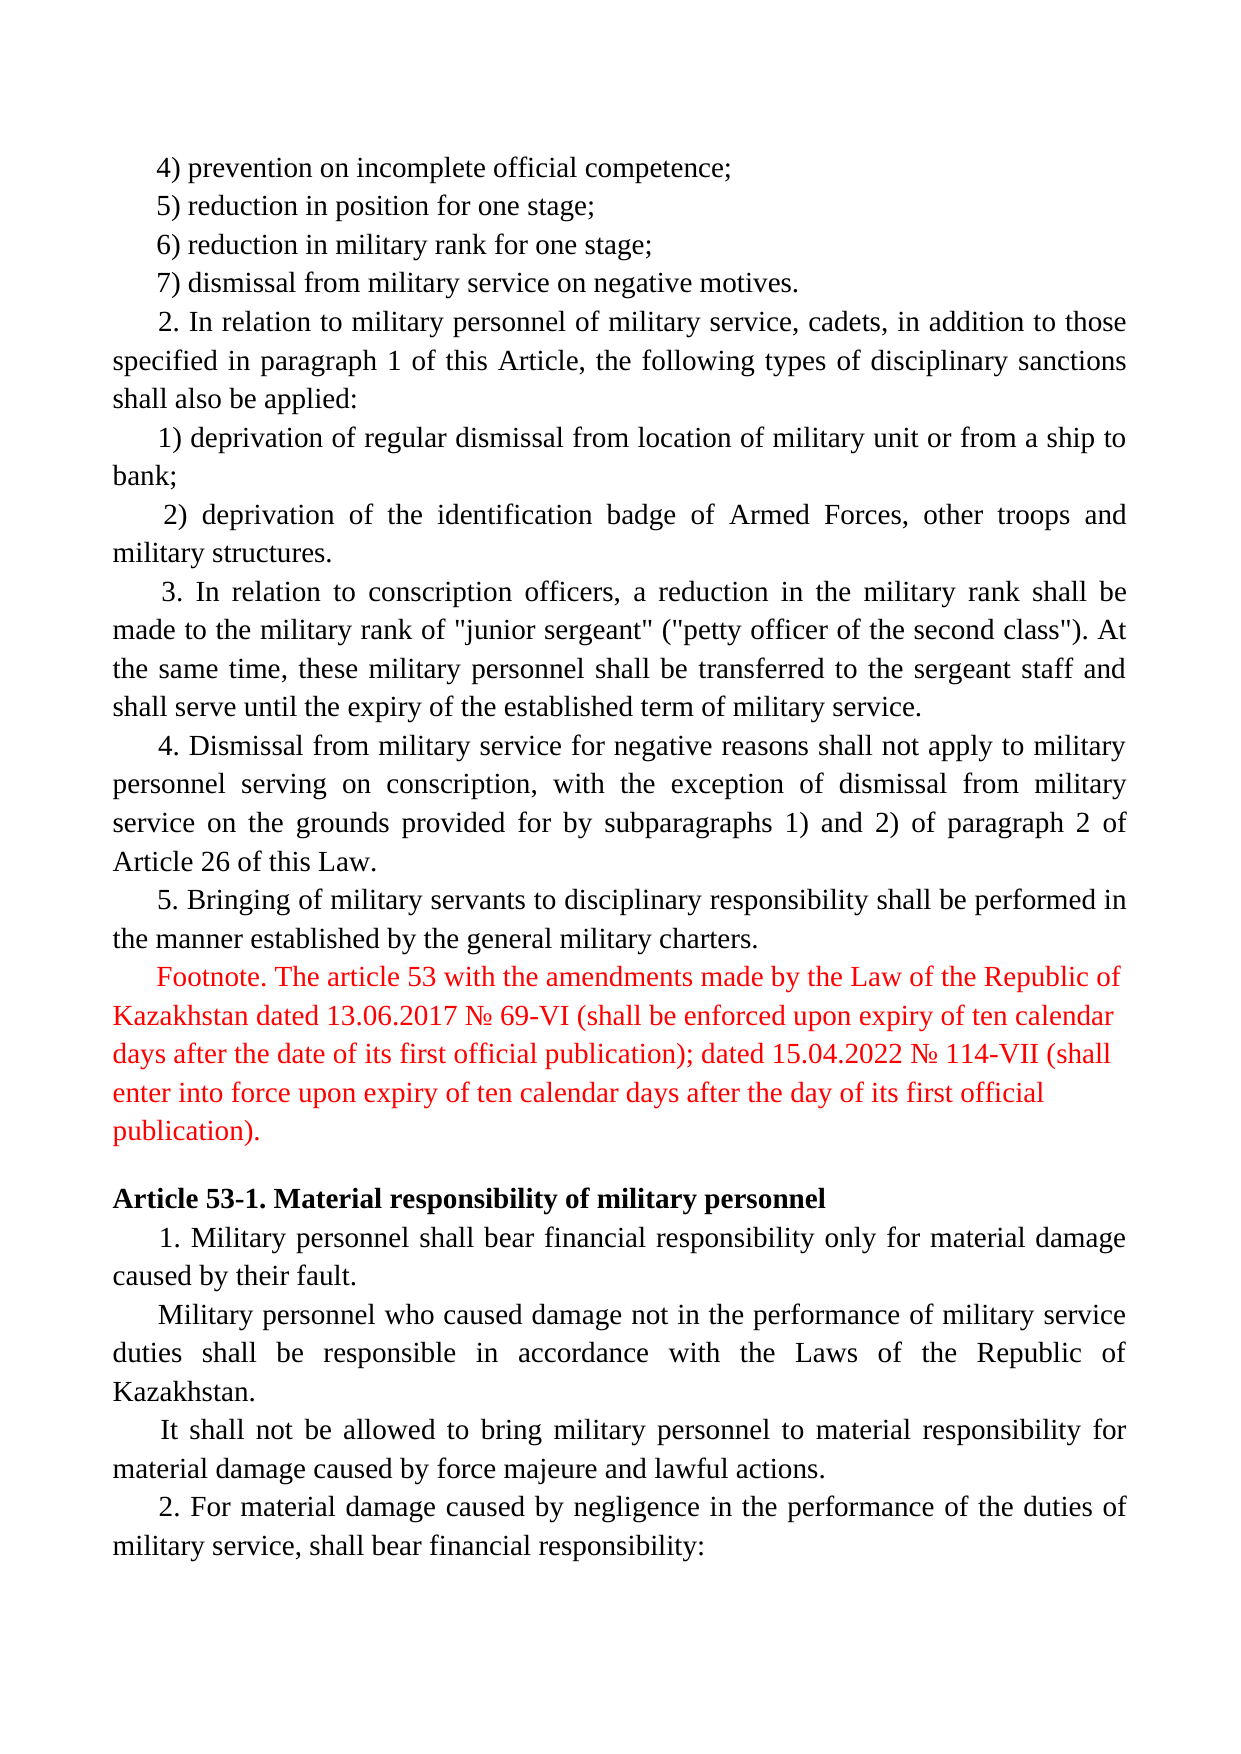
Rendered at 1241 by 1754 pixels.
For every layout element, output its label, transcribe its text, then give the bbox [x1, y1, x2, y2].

text 4) prevention on incomplete official competence; [112, 150, 1128, 183]
text 1) deprivation of regular dismissal from location of military unit or from a ship to bank; [112, 420, 1128, 492]
text It shall not be allowed to bring military personnel to material responsibility for material damage caused by force majeure and lawful actions. [112, 1412, 1128, 1484]
text 2. In relation to military personnel of military service, cadets, in addition to those specified in paragraph 1 of this Article, the following types of disciplinary sanctions shall also be applied: [112, 304, 1128, 415]
text Military personnel who caused damage not in the performance of military service duties shall be responsible in accordance with the Laws of the Republic of Kazakhstan. [112, 1297, 1128, 1407]
text 7) dismissal from military service on negative motives. [112, 266, 1128, 299]
text 3. In relation to conscription officers, a reduction in the military rank shall be made to the military rank of "junior sergeant" ("petty officer of the second class"). At the same time, these military personnel shall be transferred to the sergeant staff and shall serve until the expiry of the established term of military service. [112, 574, 1128, 723]
text 5) reduction in position for one stage; [112, 188, 1128, 222]
text Footnote. The article 53 with the amendments made by the Law of the Republic of Kazakhstan dated 13.06.2017 № 69-VI (shall be enforced upon expiry of ten calendar days after the date of its first official publication); dated 15.04.2022 № 114-VII (shall enter into force upon expiry of ten calendar days after the day of its first official publication). [112, 959, 1128, 1177]
text 2) deprivation of the identification badge of Armed Forces, other troops and military structures. [112, 497, 1128, 569]
text 6) reduction in military rank for one stage; [112, 227, 1128, 261]
text 5. Bringing of military servants to disciplinary responsibility shall be performed in the manner established by the general military charters. [112, 882, 1128, 954]
text 1. Military personnel shall bear financial responsibility only for material damage caused by their fault. [112, 1220, 1128, 1292]
text 2. For material damage caused by negligence in the performance of the duties of military service, shall bear financial responsibility: [112, 1489, 1128, 1562]
text 4. Dismissal from military service for negative reasons shall not apply to military personnel serving on conscription, with the exception of dismissal from military service on the grounds provided for by subparagraphs 1) and 2) of paragraph 2 of Article 26 of this Law. [112, 728, 1128, 877]
text Article 53-1. Material responsibility of military personnel [112, 1181, 1128, 1215]
